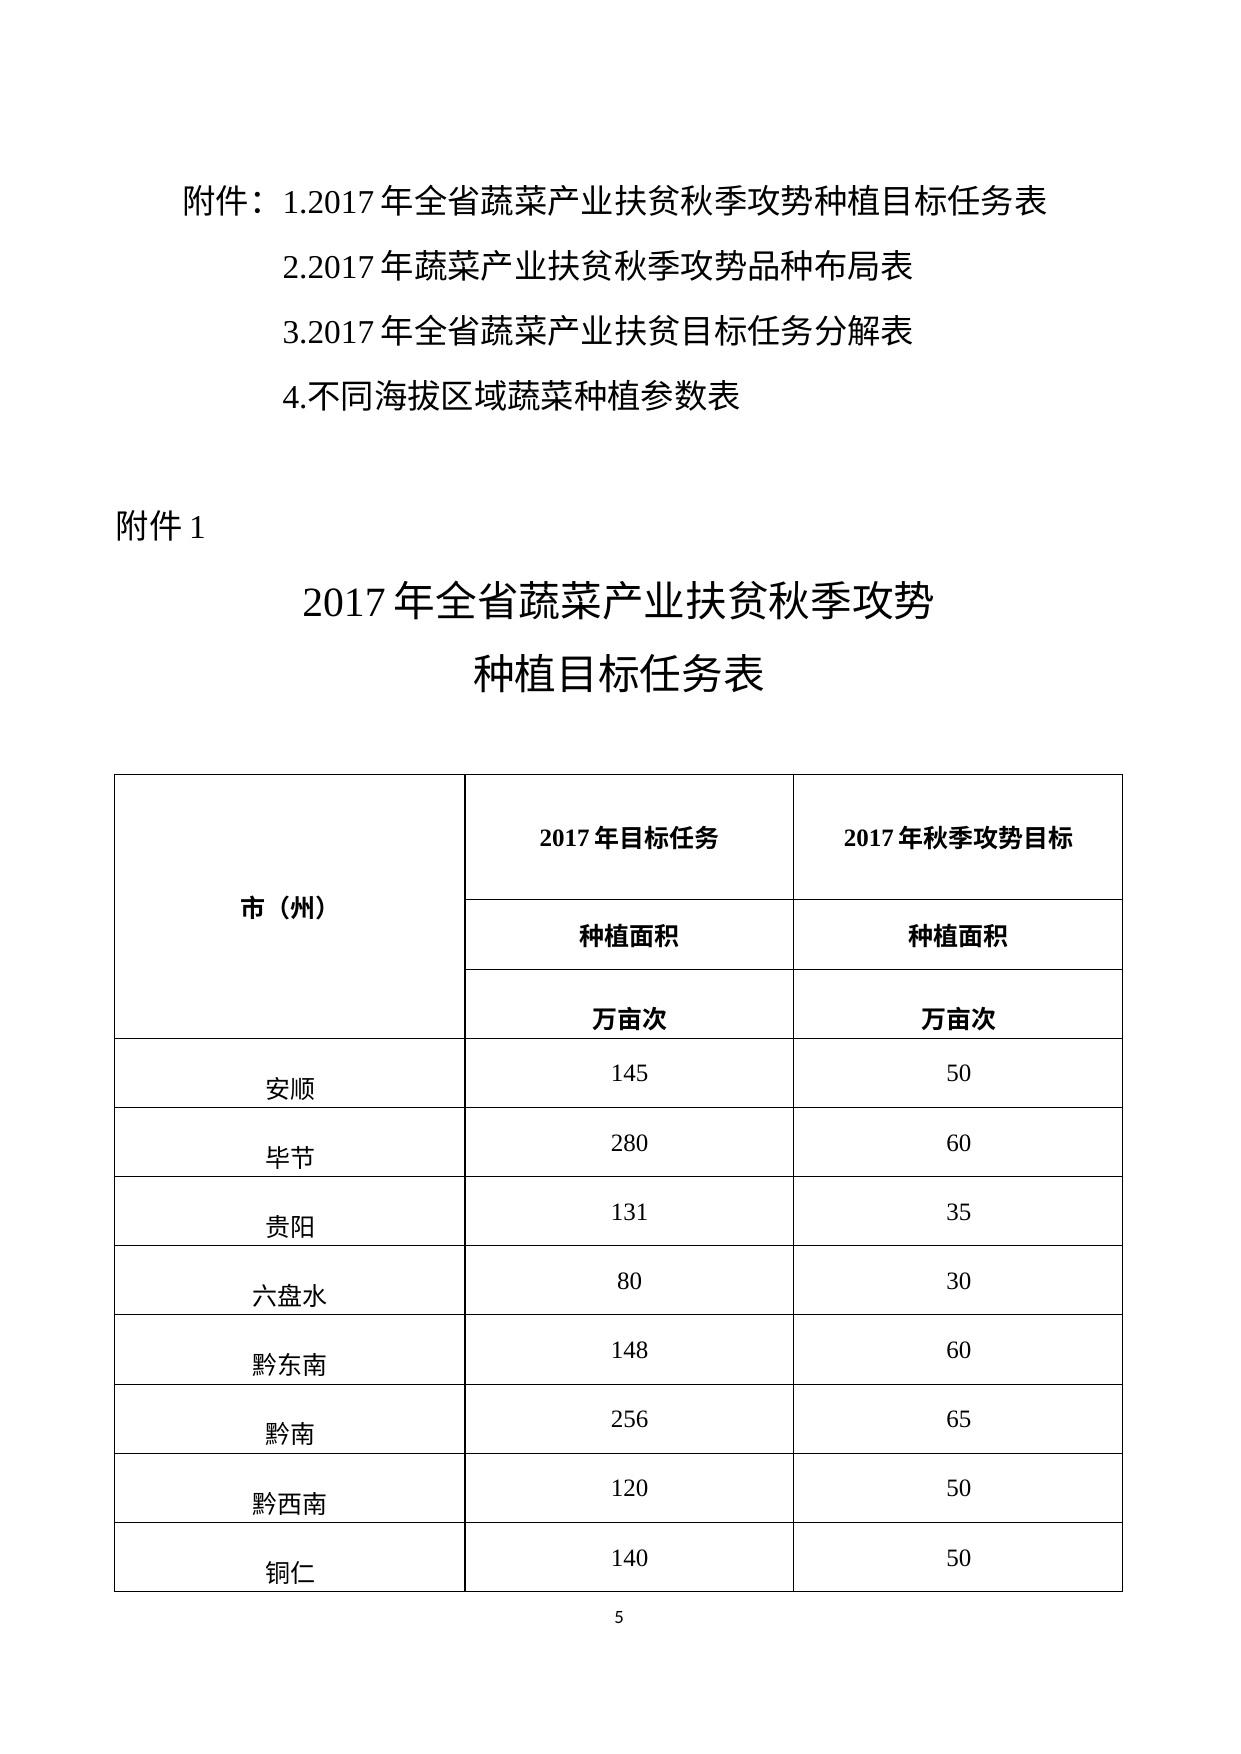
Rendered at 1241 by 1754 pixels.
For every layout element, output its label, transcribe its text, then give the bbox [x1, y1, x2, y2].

table_cell 安顺 [115, 1039, 464, 1107]
table_cell 140 [466, 1523, 793, 1591]
text 附件1 [116, 491, 1122, 556]
table_cell 145 [466, 1039, 793, 1107]
text 2017年全省蔬菜产业扶贫秋季攻势 [116, 569, 1122, 629]
table_cell 黔东南 [115, 1315, 464, 1383]
table_cell 贵阳 [115, 1177, 464, 1245]
table_cell 铜仁 [115, 1523, 464, 1591]
table_cell 种植面积 [794, 900, 1122, 968]
table_cell 60 [794, 1315, 1122, 1383]
text 种植目标任务表 [116, 641, 1122, 701]
table_header 2017年目标任务 [466, 775, 793, 899]
table_cell 六盘水 [115, 1246, 464, 1314]
text 附件：1.2017年全省蔬菜产业扶贫秋季攻势种植目标任务表 [116, 166, 1122, 231]
text 2.2017年蔬菜产业扶贫秋季攻势品种布局表 [116, 231, 1122, 296]
table_cell 毕节 [115, 1108, 464, 1176]
table_cell 80 [466, 1246, 793, 1314]
table_cell 280 [466, 1108, 793, 1176]
table_cell 35 [794, 1177, 1122, 1245]
text 3.2017年全省蔬菜产业扶贫目标任务分解表 [116, 296, 1122, 361]
table_cell 131 [466, 1177, 793, 1245]
table_cell 60 [794, 1108, 1122, 1176]
table_cell 30 [794, 1246, 1122, 1314]
table_cell 50 [794, 1039, 1122, 1107]
table_cell 黔西南 [115, 1454, 464, 1522]
table_cell 65 [794, 1385, 1122, 1453]
table_cell 种植面积 [466, 900, 793, 968]
table_cell 万亩次 [794, 970, 1122, 1038]
table_header 市（州） [115, 775, 464, 1038]
table_cell 120 [466, 1454, 793, 1522]
table_cell 黔南 [115, 1385, 464, 1453]
table_cell 256 [466, 1385, 793, 1453]
table_cell 万亩次 [466, 970, 793, 1038]
table_cell 50 [794, 1523, 1122, 1591]
text 4.不同海拔区域蔬菜种植参数表 [116, 361, 1122, 426]
table_header 2017年秋季攻势目标 [794, 775, 1122, 899]
table_cell 50 [794, 1454, 1122, 1522]
table_cell 148 [466, 1315, 793, 1383]
